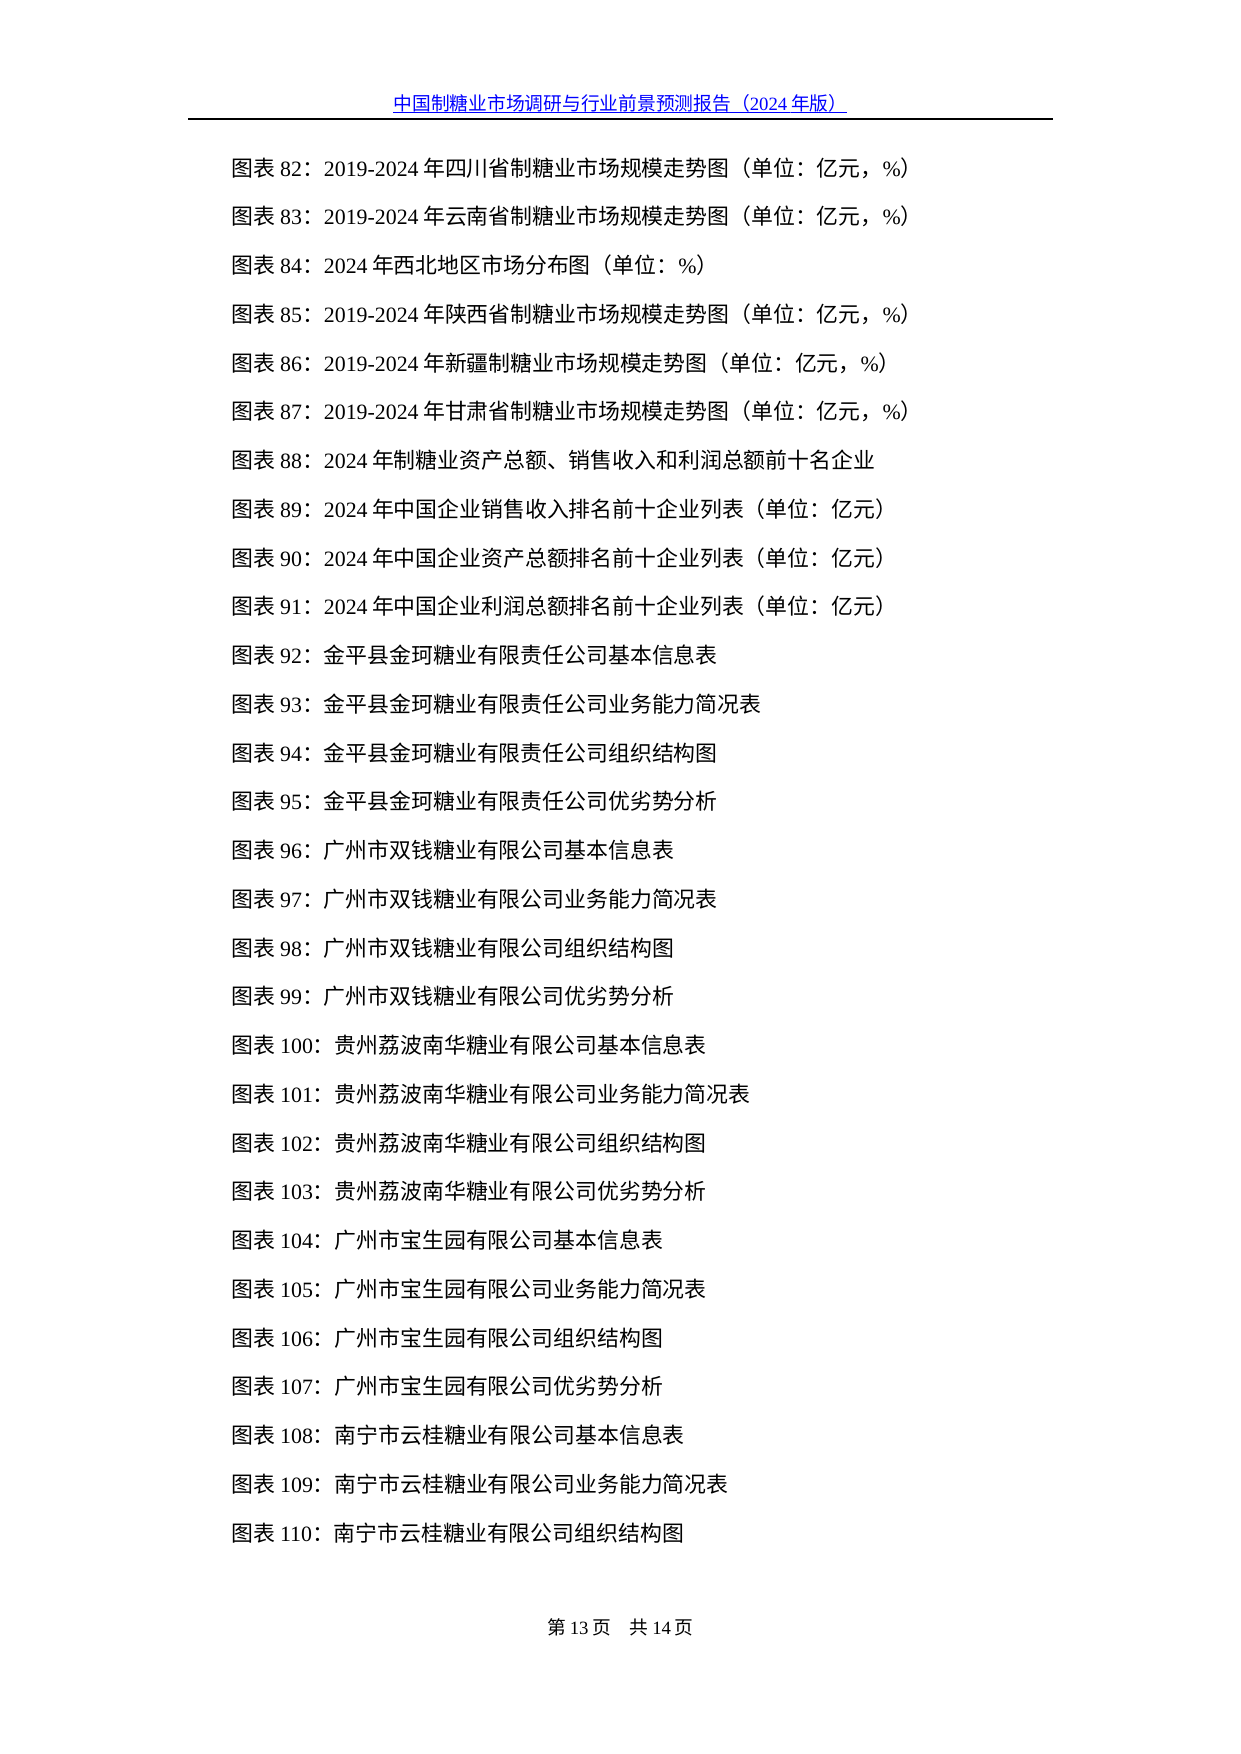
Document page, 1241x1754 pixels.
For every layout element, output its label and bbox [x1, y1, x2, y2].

text [187, 150, 1053, 1548]
